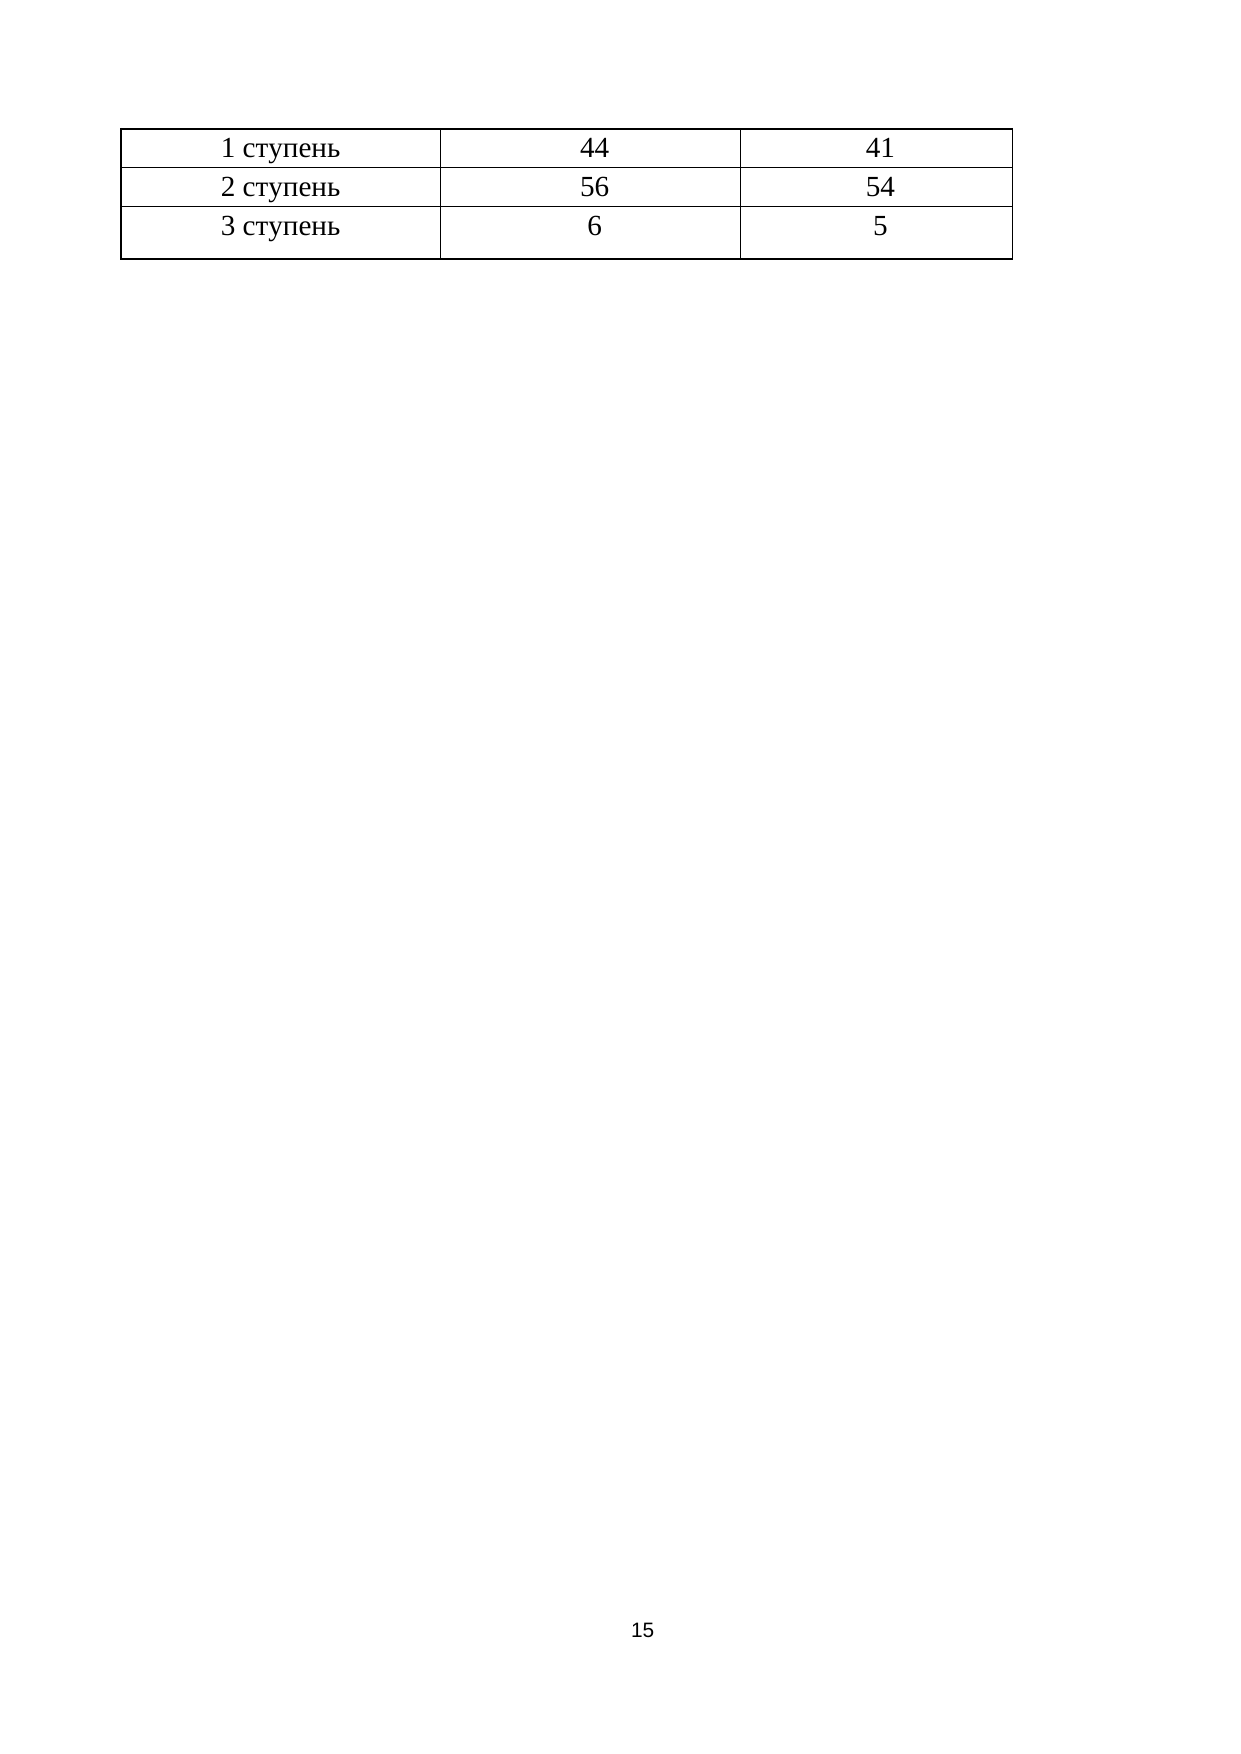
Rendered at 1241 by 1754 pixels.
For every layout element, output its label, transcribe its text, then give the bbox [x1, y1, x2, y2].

table_cell 44 [441, 130, 740, 167]
table_cell 5 [741, 207, 1012, 258]
table_cell 56 [441, 168, 740, 206]
table_cell 54 [741, 168, 1012, 206]
table_cell 6 [441, 207, 740, 258]
table_cell 2 ступень [122, 168, 440, 206]
table_cell 1 ступень [122, 130, 440, 167]
table_cell 41 [741, 130, 1012, 167]
table_cell 3 ступень [122, 207, 440, 258]
